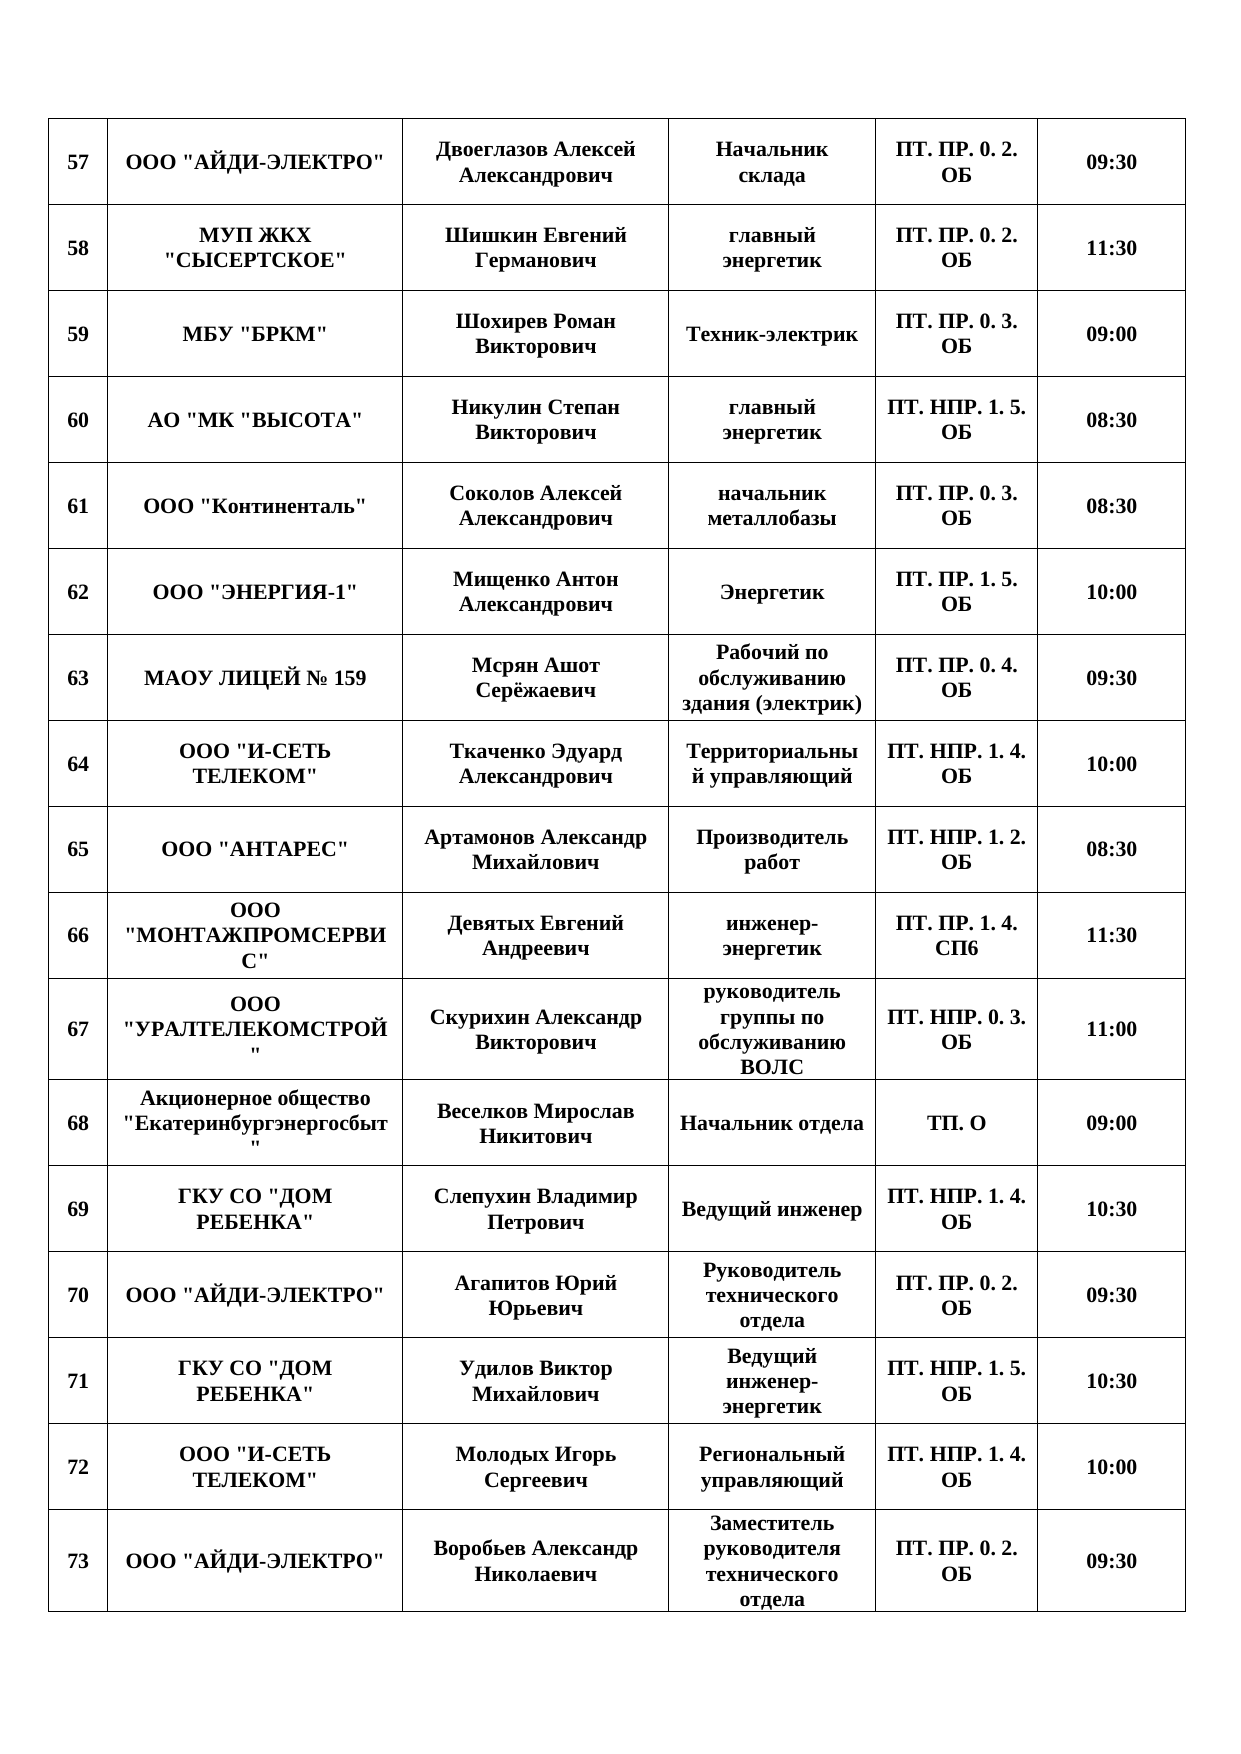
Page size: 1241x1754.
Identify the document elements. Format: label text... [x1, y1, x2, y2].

table_cell МУП ЖКХ "СЫСЕРТСКОЕ" [108, 205, 402, 290]
table_cell 67 [49, 979, 107, 1079]
table_cell 09:00 [1038, 1080, 1185, 1165]
table_cell 09:30 [1038, 1252, 1185, 1337]
table_cell ООО "Континенталь" [108, 463, 402, 548]
table_cell 11:00 [1038, 979, 1185, 1079]
table_cell 11:30 [1038, 205, 1185, 290]
table_cell Ведущий инженер [669, 1166, 875, 1251]
table_cell Мищенко Антон Александрович [403, 549, 668, 634]
table_cell 08:30 [1038, 463, 1185, 548]
table_cell Шохирев Роман Викторович [403, 291, 668, 376]
table_cell Веселков Мирослав Никитович [403, 1080, 668, 1165]
table_cell ООО "АНТАРЕС" [108, 807, 402, 892]
table_cell 09:30 [1038, 1510, 1185, 1611]
table_cell 63 [49, 635, 107, 720]
table_cell Агапитов Юрий Юрьевич [403, 1252, 668, 1337]
table_cell Никулин Степан Викторович [403, 377, 668, 462]
table_cell ПТ. ПР. 0. 2. ОБ [876, 119, 1037, 204]
table_cell Соколов Алексей Александрович [403, 463, 668, 548]
table_cell Слепухин Владимир Петрович [403, 1166, 668, 1251]
table_cell 10:30 [1038, 1338, 1185, 1423]
table_cell Воробьев Александр Николаевич [403, 1510, 668, 1611]
table_cell 09:30 [1038, 635, 1185, 720]
table_cell ПТ. НПР. 1. 4. ОБ [876, 1424, 1037, 1509]
table_cell Молодых Игорь Сергеевич [403, 1424, 668, 1509]
table_cell ООО "УРАЛТЕЛЕКОМСТРОЙ" [108, 979, 402, 1079]
table_cell Территориальный управляющий [669, 721, 875, 806]
table_cell 09:30 [1038, 119, 1185, 204]
table_cell Начальник склада [669, 119, 875, 204]
table_cell ГКУ СО "ДОМ РЕБЕНКА" [108, 1166, 402, 1251]
table_cell Девятых Евгений Андреевич [403, 893, 668, 977]
table_cell Энергетик [669, 549, 875, 634]
table_cell ПТ. НПР. 1. 4. ОБ [876, 721, 1037, 806]
table_cell 10:00 [1038, 1424, 1185, 1509]
table_cell Заместитель руководителя технического отдела [669, 1510, 875, 1611]
table_cell ООО "МОНТАЖПРОМСЕРВИС" [108, 893, 402, 977]
table_cell ООО "АЙДИ-ЭЛЕКТРО" [108, 1510, 402, 1611]
table_cell ПТ. НПР. 0. 3. ОБ [876, 979, 1037, 1079]
table_cell ПТ. НПР. 1. 4. ОБ [876, 1166, 1037, 1251]
table_cell Руководитель технического отдела [669, 1252, 875, 1337]
table_cell Техник-электрик [669, 291, 875, 376]
table_cell Ткаченко Эдуард Александрович [403, 721, 668, 806]
table_cell ТП. О [876, 1080, 1037, 1165]
table_cell ПТ. ПР. 0. 3. ОБ [876, 291, 1037, 376]
table_cell Артамонов Александр Михайлович [403, 807, 668, 892]
table_cell ПТ. ПР. 1. 4. СП6 [876, 893, 1037, 977]
table_cell Начальник отдела [669, 1080, 875, 1165]
table_cell МБУ "БРКМ" [108, 291, 402, 376]
table_cell 08:30 [1038, 807, 1185, 892]
table_cell ПТ. ПР. 0. 2. ОБ [876, 1510, 1037, 1611]
table_cell 73 [49, 1510, 107, 1611]
table_cell Шишкин Евгений Германович [403, 205, 668, 290]
table_cell ООО "И-СЕТЬ ТЕЛЕКОМ" [108, 1424, 402, 1509]
table_cell 70 [49, 1252, 107, 1337]
table_cell МАОУ ЛИЦЕЙ № 159 [108, 635, 402, 720]
table_cell 60 [49, 377, 107, 462]
table_cell ООО "И-СЕТЬ ТЕЛЕКОМ" [108, 721, 402, 806]
table_cell ООО "АЙДИ-ЭЛЕКТРО" [108, 1252, 402, 1337]
table_cell главный энергетик [669, 377, 875, 462]
table_cell ПТ. ПР. 0. 3. ОБ [876, 463, 1037, 548]
table_cell инженер-энергетик [669, 893, 875, 977]
table_cell 61 [49, 463, 107, 548]
table_cell 11:30 [1038, 893, 1185, 977]
table_cell 58 [49, 205, 107, 290]
table_cell ПТ. ПР. 0. 4. ОБ [876, 635, 1037, 720]
table_cell 68 [49, 1080, 107, 1165]
table_cell главный энергетик [669, 205, 875, 290]
table_cell 10:00 [1038, 721, 1185, 806]
table_cell Рабочий по обслуживанию здания (электрик) [669, 635, 875, 720]
table_cell Удилов Виктор Михайлович [403, 1338, 668, 1423]
table_cell ООО "АЙДИ-ЭЛЕКТРО" [108, 119, 402, 204]
table_cell ПТ. НПР. 1. 2. ОБ [876, 807, 1037, 892]
table_cell 57 [49, 119, 107, 204]
table_cell ПТ. ПР. 1. 5. ОБ [876, 549, 1037, 634]
table_cell 10:00 [1038, 549, 1185, 634]
table_cell 69 [49, 1166, 107, 1251]
table_cell Ведущий инженер-энергетик [669, 1338, 875, 1423]
table_cell 59 [49, 291, 107, 376]
table_cell ПТ. ПР. 0. 2. ОБ [876, 205, 1037, 290]
table_cell руководитель группы по обслуживанию ВОЛС [669, 979, 875, 1079]
table_cell ПТ. ПР. 0. 2. ОБ [876, 1252, 1037, 1337]
table_cell 10:30 [1038, 1166, 1185, 1251]
table_cell АО "МК "ВЫСОТА" [108, 377, 402, 462]
table_cell 64 [49, 721, 107, 806]
table_cell ГКУ СО "ДОМ РЕБЕНКА" [108, 1338, 402, 1423]
table_cell ПТ. НПР. 1. 5. ОБ [876, 1338, 1037, 1423]
table_cell ПТ. НПР. 1. 5. ОБ [876, 377, 1037, 462]
table_cell Мсрян Ашот Серёжаевич [403, 635, 668, 720]
table_cell 66 [49, 893, 107, 977]
table_cell 72 [49, 1424, 107, 1509]
table_cell 08:30 [1038, 377, 1185, 462]
table_cell 65 [49, 807, 107, 892]
table_cell начальник металлобазы [669, 463, 875, 548]
table_cell 62 [49, 549, 107, 634]
table_cell Двоеглазов Алексей Александрович [403, 119, 668, 204]
table_cell Региональный управляющий [669, 1424, 875, 1509]
table_cell Скурихин Александр Викторович [403, 979, 668, 1079]
table_cell Производитель работ [669, 807, 875, 892]
table_cell 09:00 [1038, 291, 1185, 376]
table_cell 71 [49, 1338, 107, 1423]
table_cell ООО "ЭНЕРГИЯ-1" [108, 549, 402, 634]
table_cell Акционерное общество "Екатеринбургэнергосбыт" [108, 1080, 402, 1165]
